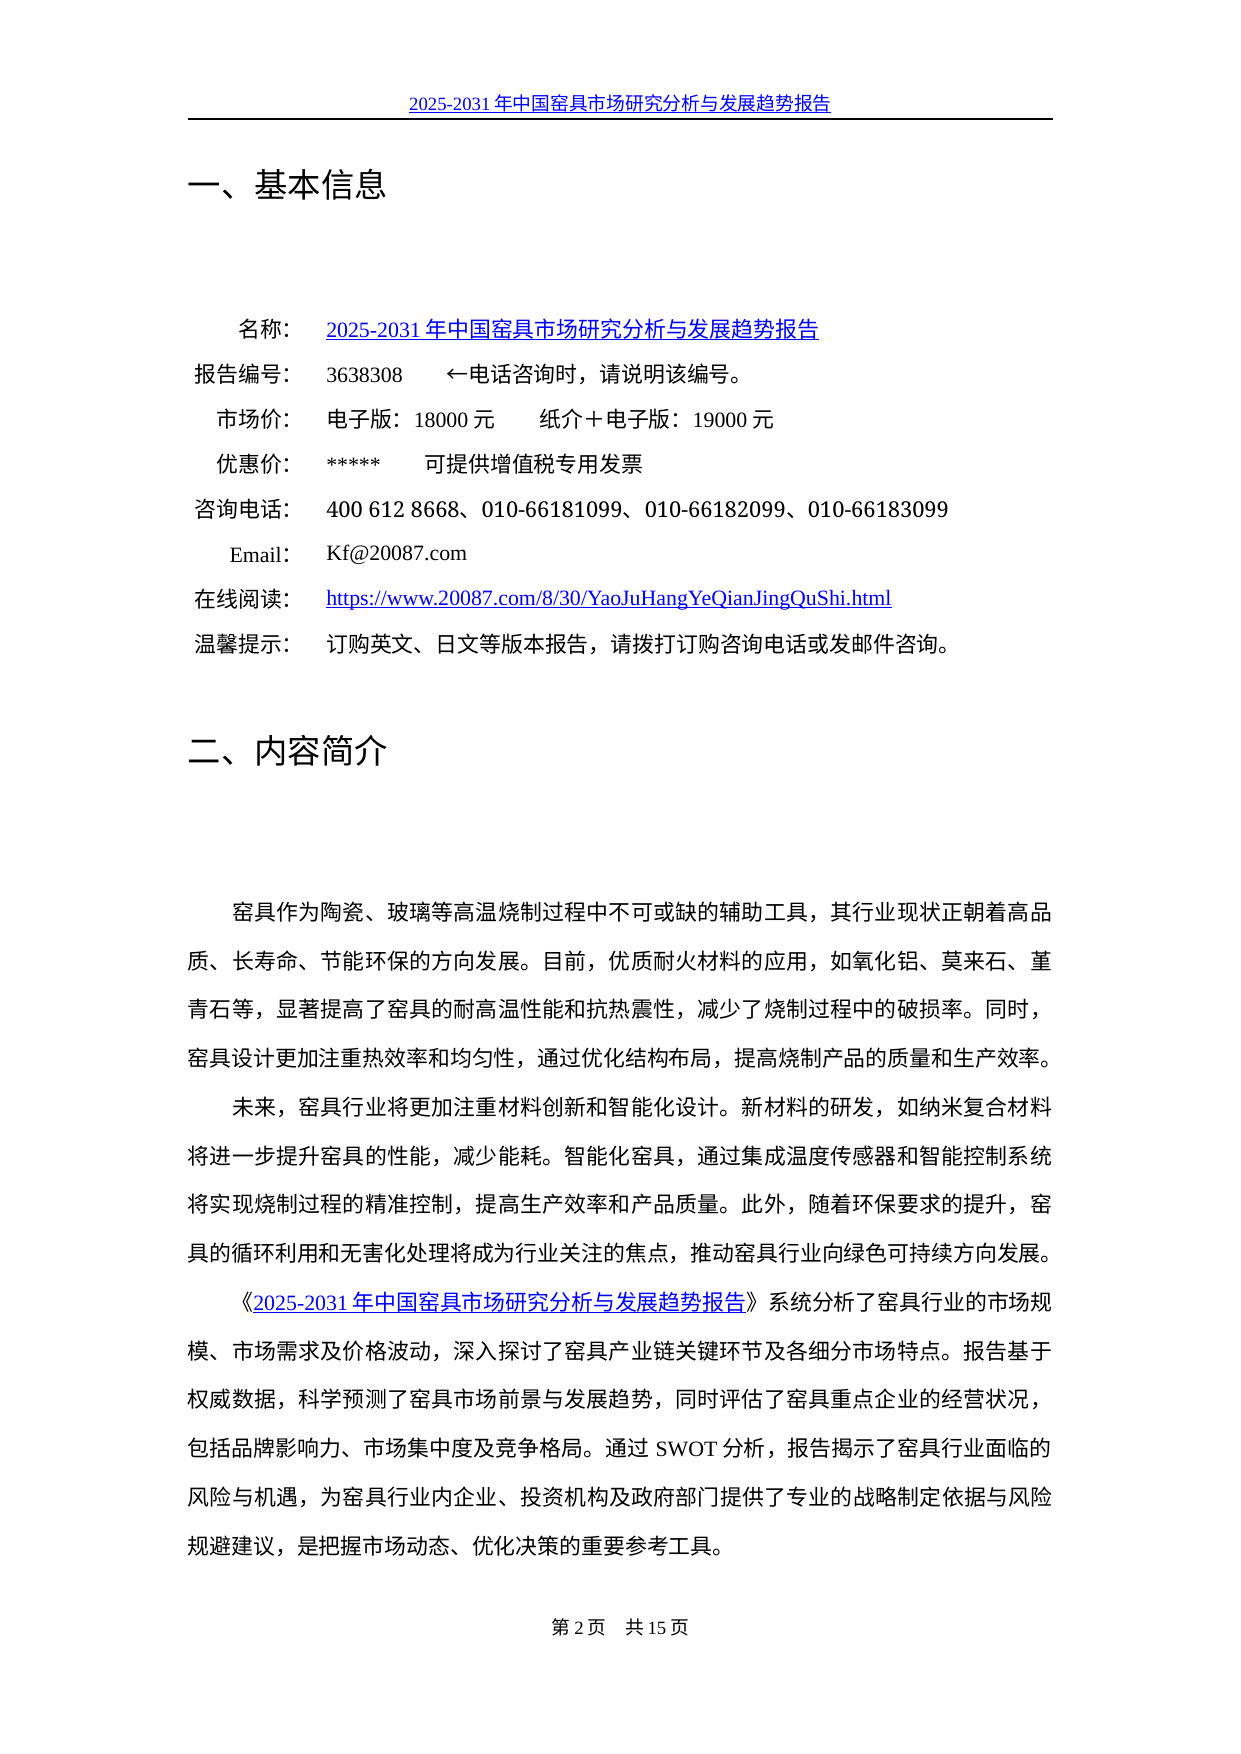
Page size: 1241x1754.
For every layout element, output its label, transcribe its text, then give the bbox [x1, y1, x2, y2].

table_cell 温馨提示： [167, 627, 315, 672]
table_cell 订购英文、日文等版本报告，请拨打订购咨询电话或发邮件咨询。 [315, 627, 1073, 672]
table_cell 400 612 8668、010-66181099、010-66182099、010-66183099 [315, 492, 1073, 537]
table_cell 优惠价： [167, 447, 315, 492]
table_cell 在线阅读： [167, 582, 315, 627]
table_cell ***** 可提供增值税专用发票 [315, 447, 1073, 492]
table_cell 3638308 ←电话咨询时，请说明该编号。 [315, 357, 1073, 402]
table_header 名称： [167, 312, 315, 357]
table_header 2025-2031年中国窑具市场研究分析与发展趋势报告 [315, 312, 1073, 357]
table_cell 咨询电话： [167, 492, 315, 537]
table_cell 市场价： [167, 402, 315, 447]
title 二、内容简介 [187, 717, 1053, 782]
table_cell 报告编号： [167, 357, 315, 402]
title 一、基本信息 [187, 150, 1053, 215]
table_cell Email： [167, 537, 315, 582]
table_cell Kf@20087.com [315, 537, 1073, 582]
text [187, 894, 1053, 1561]
table_cell 电子版：18000 元 纸介＋电子版：19000 元 [315, 402, 1073, 447]
table_cell [315, 582, 1073, 627]
